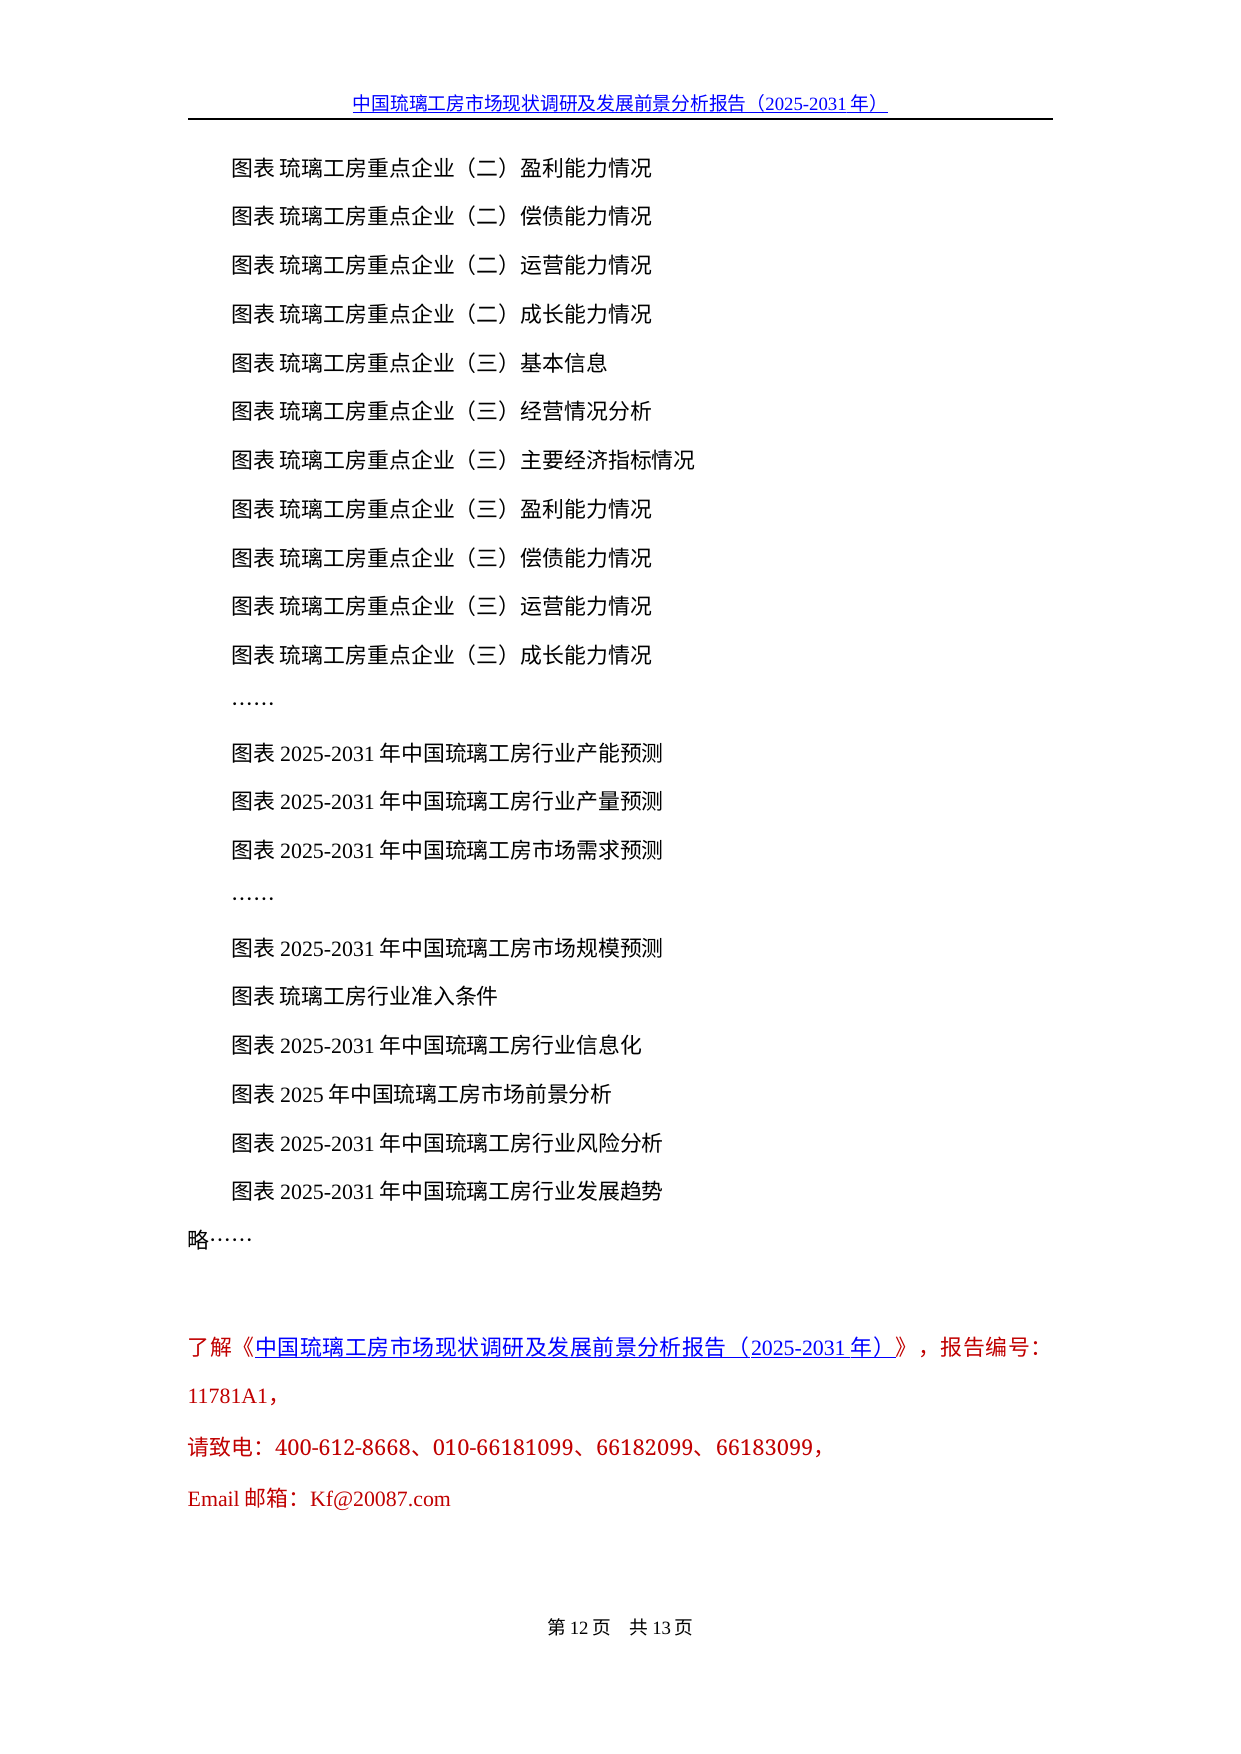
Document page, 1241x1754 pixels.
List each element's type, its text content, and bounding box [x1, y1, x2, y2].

text 了解《中国琉璃工房市场现状调研及发展前景分析报告（2025-2031年）》，报告编号：11781A1， [187, 1329, 1053, 1410]
text 请致电：400-612-8668、010-66181099、66182099、66183099， [187, 1429, 1053, 1462]
text Email邮箱：Kf@20087.com [187, 1481, 1053, 1513]
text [187, 150, 1053, 1255]
